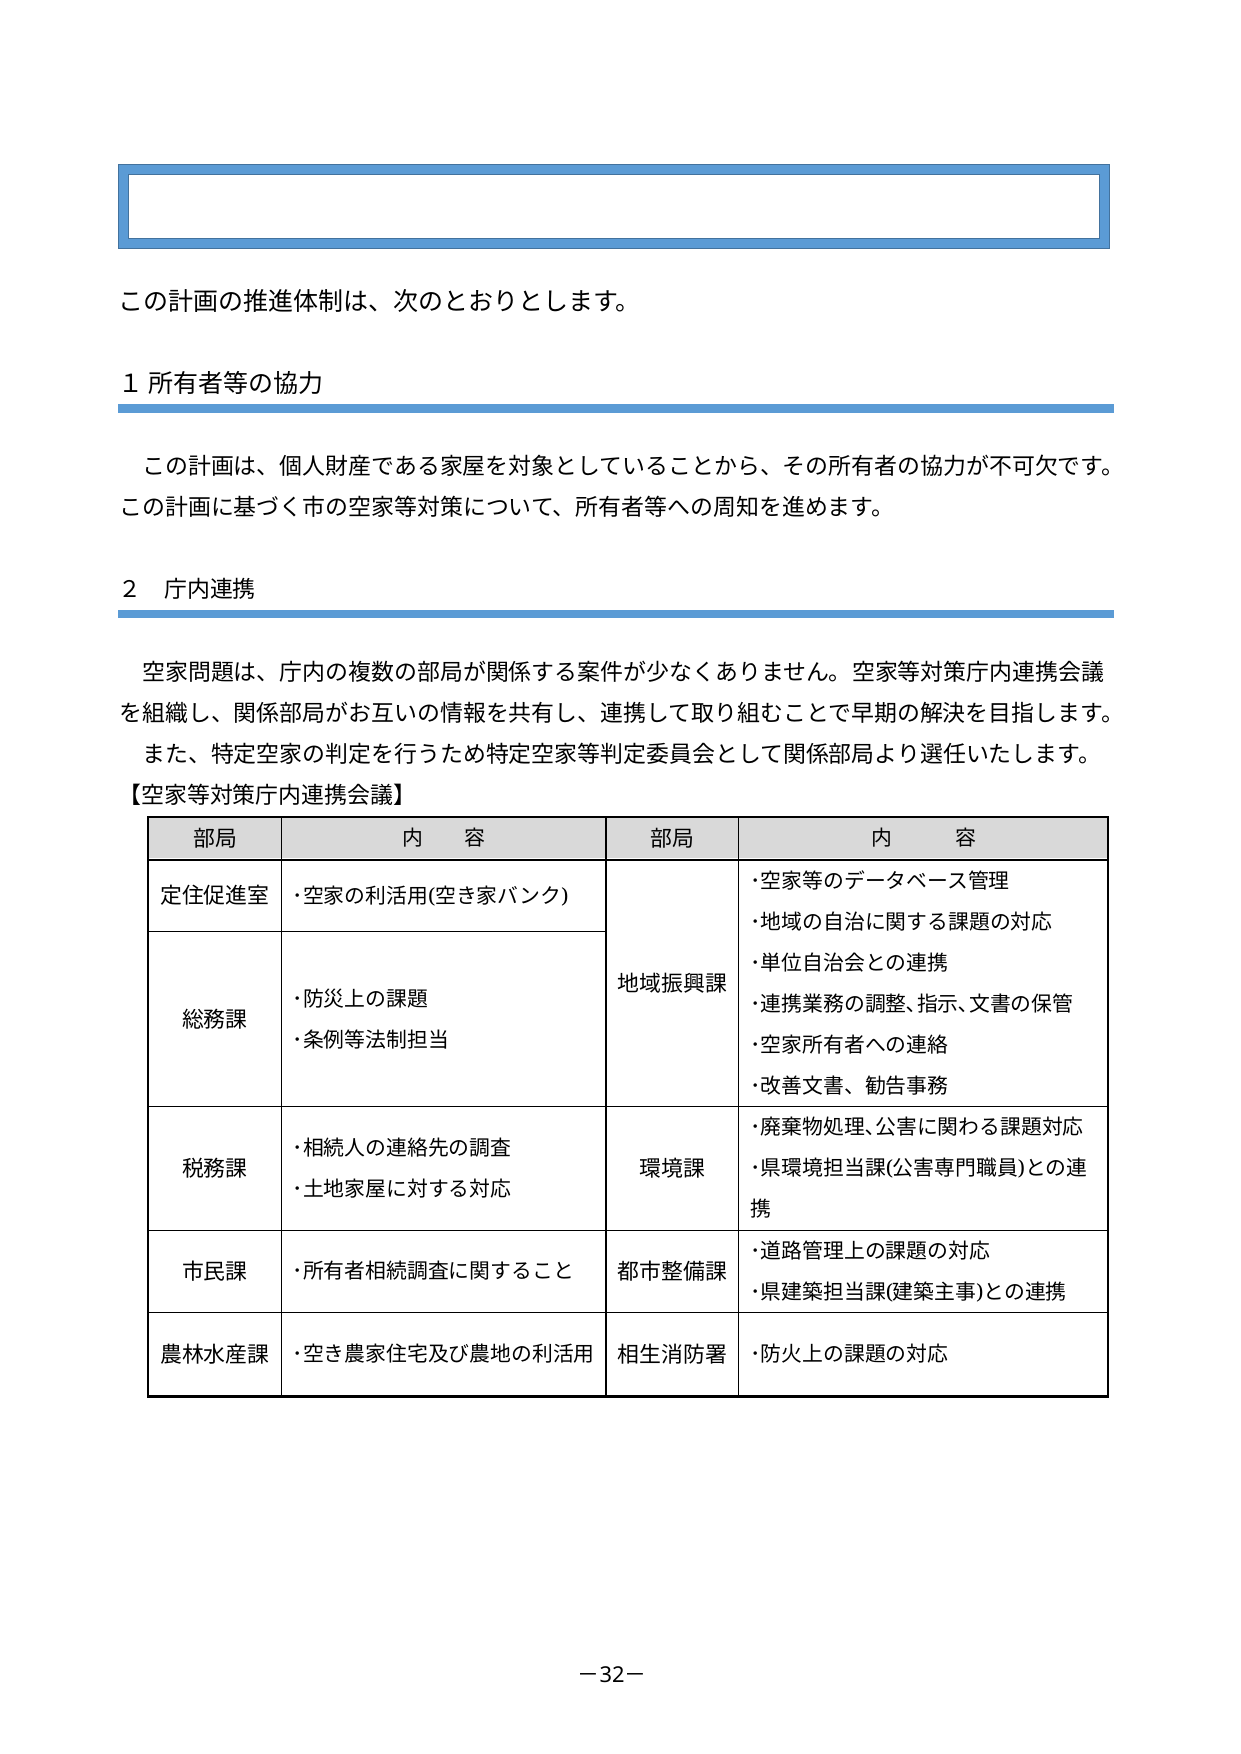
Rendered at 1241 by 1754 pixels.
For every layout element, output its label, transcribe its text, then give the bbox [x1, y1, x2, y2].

table_cell ･防火上の課題の対応 [739, 1313, 1107, 1395]
text を組織し、関係部局がお互いの情報を共有し、連携して取り組むことで早期の解決を目指します。 [119, 692, 1137, 730]
text この計画の推進体制は、次のとおりとします。 [118, 281, 1122, 318]
table_cell ･空家の利活用(空き家バンク) [282, 861, 605, 931]
table_cell ･空き農家住宅及び農地の利活用 [282, 1313, 605, 1395]
table_cell ･所有者相続調査に関すること [282, 1231, 605, 1312]
text １ 所有者等の協力 [118, 363, 1122, 401]
text この計画は、個人財産である家屋を対象としていることから、その所有者の協力が不可欠です。この計画に基づく市の空家等対策について、所有者等への周知を進めます。 [119, 446, 1137, 524]
text 【空家等対策庁内連携会議】 [118, 775, 1122, 812]
table_cell 環境課 [607, 1107, 738, 1229]
table_header 部局 [149, 818, 281, 858]
table_cell 地域振興課 [607, 861, 738, 1106]
table_cell ･空家等のデータベース管理 ･地域の自治に関する課題の対応 ･単位自治会との連携 ･連携業務の調整､指示､文書の保管 ･空家所有者への連絡 ･改善文書、勧告事務 [739, 861, 1107, 1106]
table_header 内 容 [282, 818, 605, 858]
table_cell 相生消防署 [607, 1313, 738, 1395]
table_cell 税務課 [149, 1107, 281, 1229]
table_cell 市民課 [149, 1231, 281, 1312]
table_cell 総務課 [149, 932, 281, 1106]
text ２ 庁内連携 [118, 569, 1122, 607]
table_cell ･廃棄物処理､公害に関わる課題対応 ･県環境担当課(公害専門職員)との連携 [739, 1107, 1107, 1229]
table_cell 農林水産課 [149, 1313, 281, 1395]
table_cell ･道路管理上の課題の対応 ･県建築担当課(建築主事)との連携 [739, 1231, 1107, 1312]
table_cell 都市整備課 [607, 1231, 738, 1312]
text また、特定空家の判定を行うため特定空家等判定委員会として関係部局より選任いたします。 [119, 734, 1122, 771]
table_cell ･相続人の連絡先の調査 ･土地家屋に対する対応 [282, 1107, 605, 1229]
table_cell ･防災上の課題 ･条例等法制担当 [282, 932, 605, 1106]
table_cell 定住促進室 [149, 861, 281, 931]
table_header 内 容 [739, 818, 1107, 858]
text 空家問題は、庁内の複数の部局が関係する案件が少なくありません。空家等対策庁内連携会議 [119, 651, 1122, 689]
table_header 部局 [607, 818, 738, 858]
